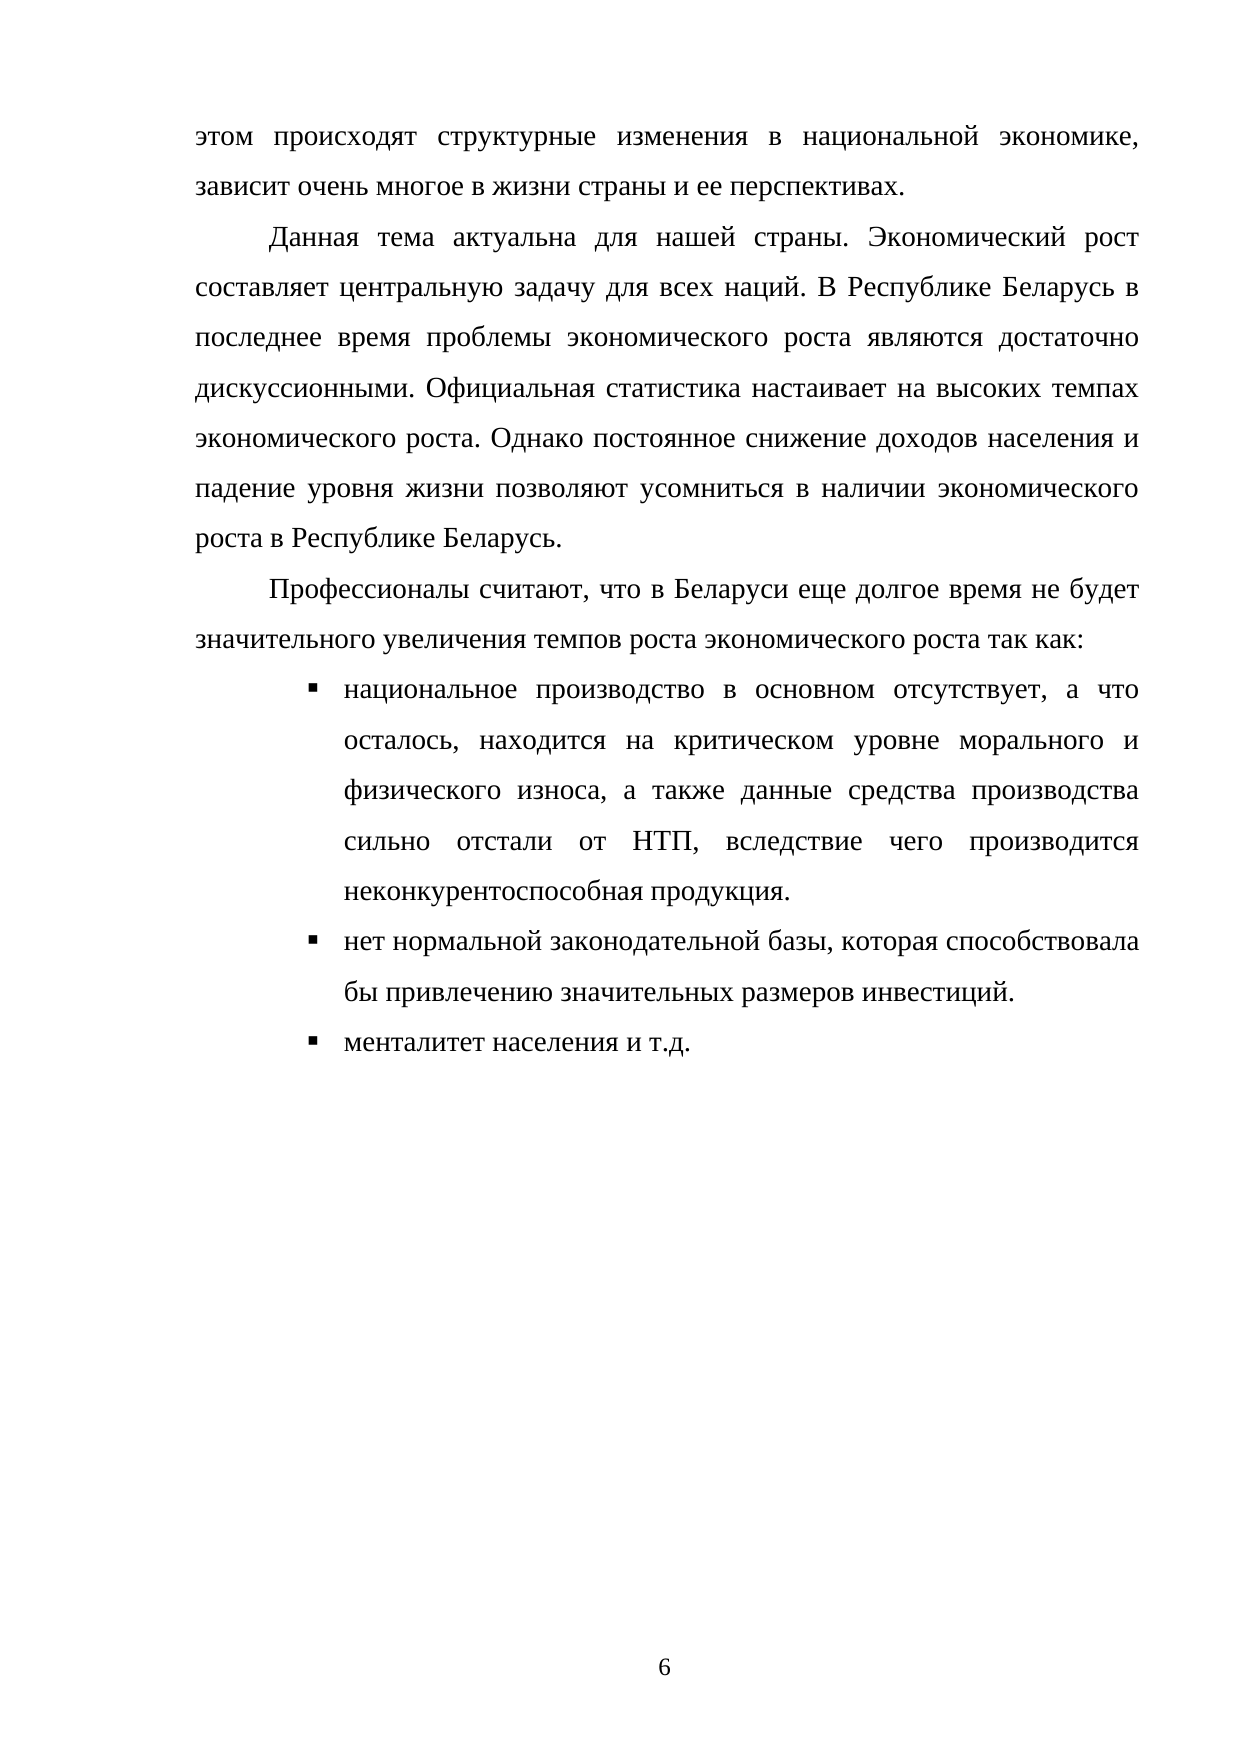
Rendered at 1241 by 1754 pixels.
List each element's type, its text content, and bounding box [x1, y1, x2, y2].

text Профессионалы считают, что в Беларуси еще долгое время не будет значительного увеличения темпов роста экономического роста так как: [195, 571, 1140, 655]
list национальное производство в основном отсутствует, а что осталось, находится на критическом уровне морального и физического износа, а также данные средства производства сильно отстали от НТП, вследствие чего производится неконкурентоспособная продукция. [306, 672, 1140, 906]
list менталитет населения и т.д. [306, 1024, 1140, 1058]
text Данная тема актуальна для нашей страны. Экономический рост составляет центральную задачу для всех наций. В Республике Беларусь в последнее время проблемы экономического роста являются достаточно дискуссионными. Официальная статистика настаивает на высоких темпах экономического роста. Однако постоянное снижение доходов населения и падение уровня жизни позволяют усомниться в наличии экономического роста в Республике Беларусь. [195, 219, 1140, 554]
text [195, 118, 1140, 202]
list нет нормальной законодательной базы, которая способствовала бы привлечению значительных размеров инвестиций. [306, 923, 1140, 1007]
